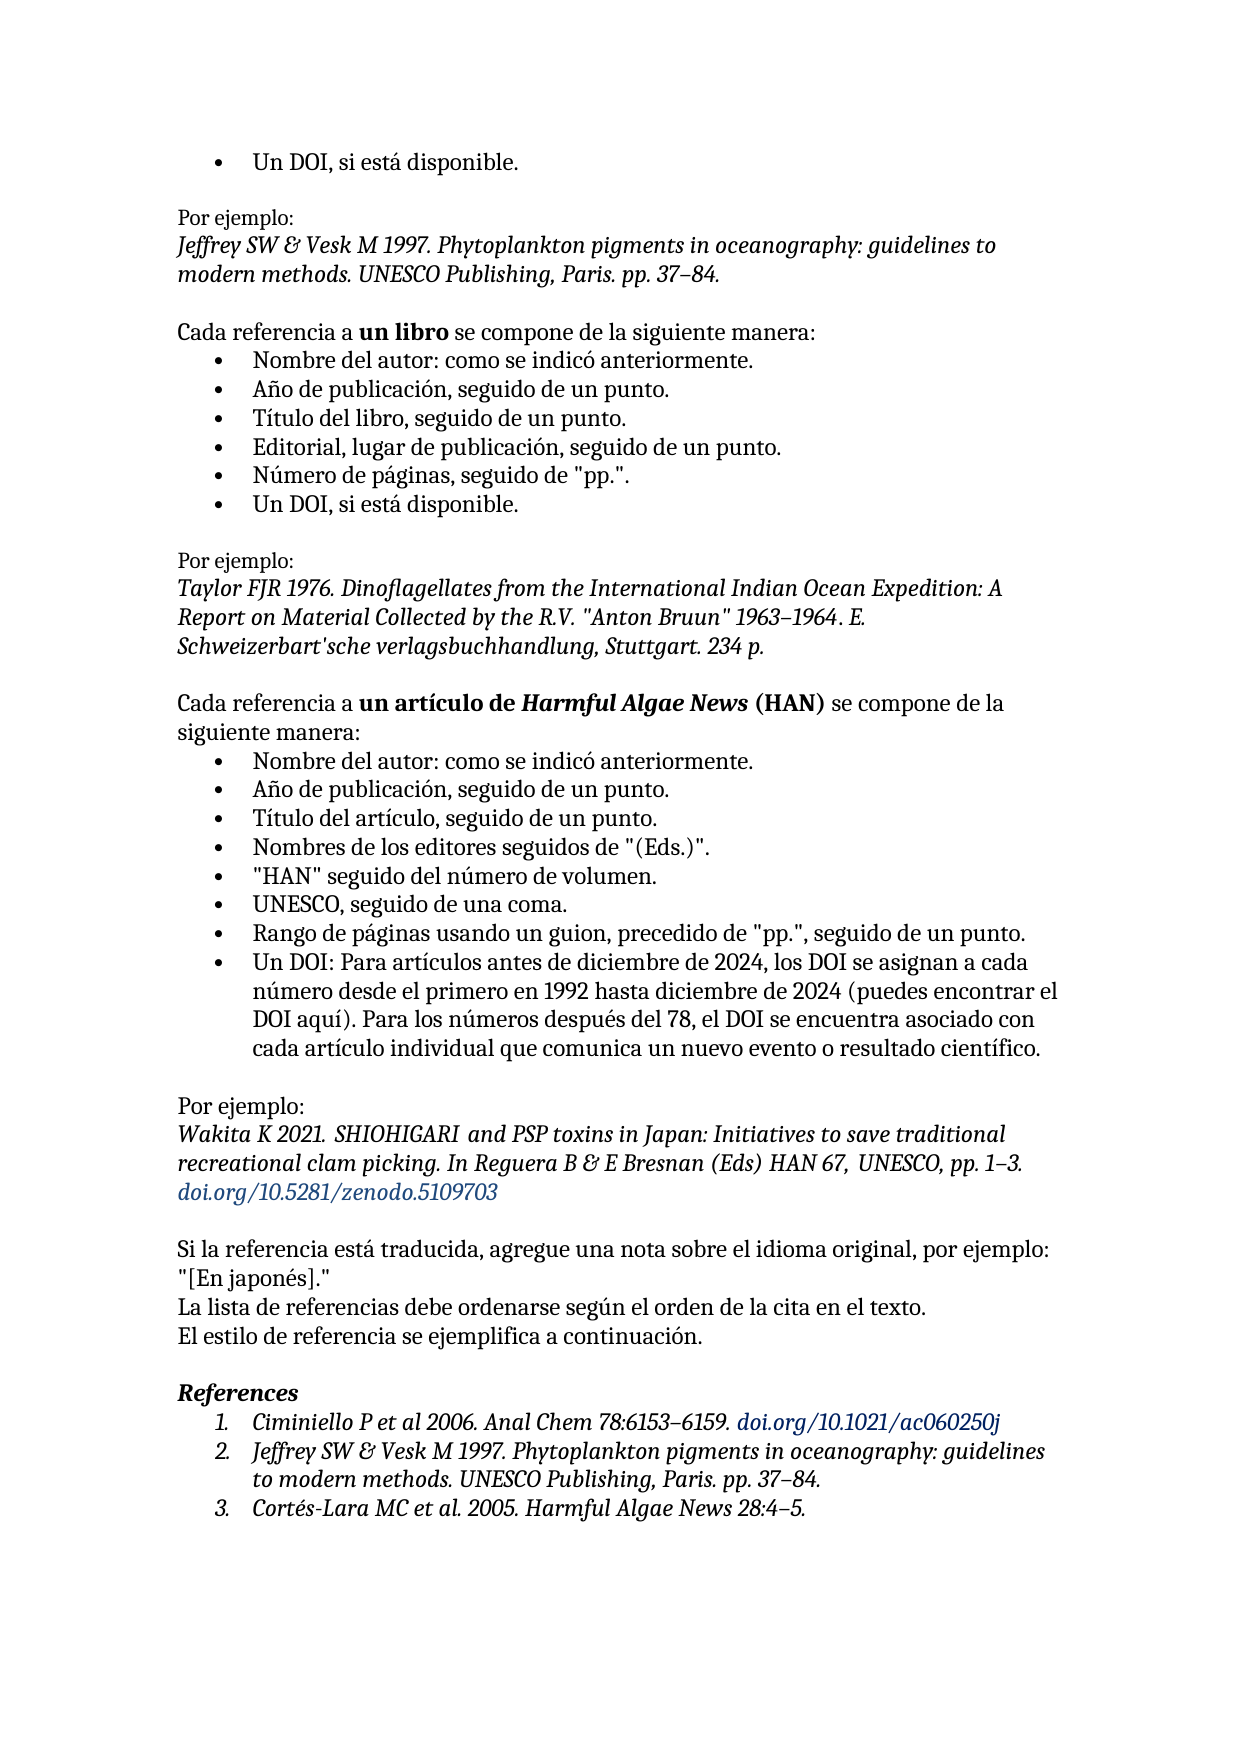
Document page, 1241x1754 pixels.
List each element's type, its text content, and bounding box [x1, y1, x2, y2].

text Taylor FJR 1976. Dinoflagellates from the International Indian Ocean Expedition: A Report on Material Collected by the R.V. "Anton Bruun" 1963–1964. E. Schweizerbart'sche verlagsbuchhandlung, Stuttgart. 234 p. [177, 574, 1063, 660]
text References [177, 1379, 1063, 1408]
text Si la referencia está traducida, agregue una nota sobre el idioma original, por ejemplo: "[En japonés]." La lista de referencias debe ordenarse según el orden de la cita en el texto. El estilo de referencia se ejemplifica a continuación. [177, 1235, 1063, 1350]
list Jeffrey SW & Vesk M 1997. Phytoplankton pigments in oceanography: guidelines to modern methods. UNESCO Publishing, Paris. pp. 37–84. [215, 1437, 1063, 1494]
list Ciminiello P et al 2006. Anal Chem 78:6153–6159. doi.org/10.1021/ac060250j [215, 1408, 1063, 1437]
list Título del libro, seguido de un punto. [215, 404, 1063, 433]
list "HAN" seguido del número de volumen. [215, 862, 1063, 890]
list Nombres de los editores seguidos de "(Eds.)". [215, 833, 1063, 862]
text Jeffrey SW & Vesk M 1997. Phytoplankton pigments in oceanography: guidelines to modern methods. UNESCO Publishing, Paris. pp. 37–84. [177, 231, 1063, 289]
text Por ejemplo: [177, 205, 1063, 231]
list Número de páginas, seguido de "pp.". [215, 461, 1063, 490]
text Cada referencia a un artículo de Harmful Algae News (HAN) se compone de la siguiente manera: [177, 689, 1063, 747]
text Por ejemplo: [177, 548, 1063, 574]
list Cortés-Lara MC et al. 2005. Harmful Algae News 28:4–5. [215, 1494, 1063, 1523]
list Rango de páginas usando un guion, precedido de "pp.", seguido de un punto. [215, 919, 1063, 948]
list UNESCO, seguido de una coma. [215, 890, 1063, 919]
list Nombre del autor: como se indicó anteriormente. [215, 747, 1063, 775]
text Cada referencia a un libro se compone de la siguiente manera: [177, 318, 1063, 346]
list Un DOI, si está disponible. [215, 148, 1063, 176]
list Año de publicación, seguido de un punto. [215, 375, 1063, 404]
list Un DOI, si está disponible. [215, 490, 1063, 519]
list Título del artículo, seguido de un punto. [215, 804, 1063, 833]
list Un DOI: Para artículos antes de diciembre de 2024, los DOI se asignan a cada número desde el primero en 1992 hasta diciembre de 2024 (puedes encontrar el DOI aquí). Para los números después del 78, el DOI se encuentra asociado con cada artículo individual que comunica un nuevo evento o resultado científico. [215, 948, 1063, 1063]
list Nombre del autor: como se indicó anteriormente. [215, 346, 1063, 375]
text Por ejemplo: [177, 1092, 1063, 1120]
list Año de publicación, seguido de un punto. [215, 775, 1063, 804]
list Editorial, lugar de publicación, seguido de un punto. [215, 433, 1063, 461]
text Wakita K 2021. SHIOHIGARI and PSP toxins in Japan: Initiatives to save traditional recreational clam picking. In Reguera B & E Bresnan (Eds) HAN 67, UNESCO, pp. 1–3. doi.org/10.5281/zenodo.5109703 [177, 1120, 1063, 1207]
